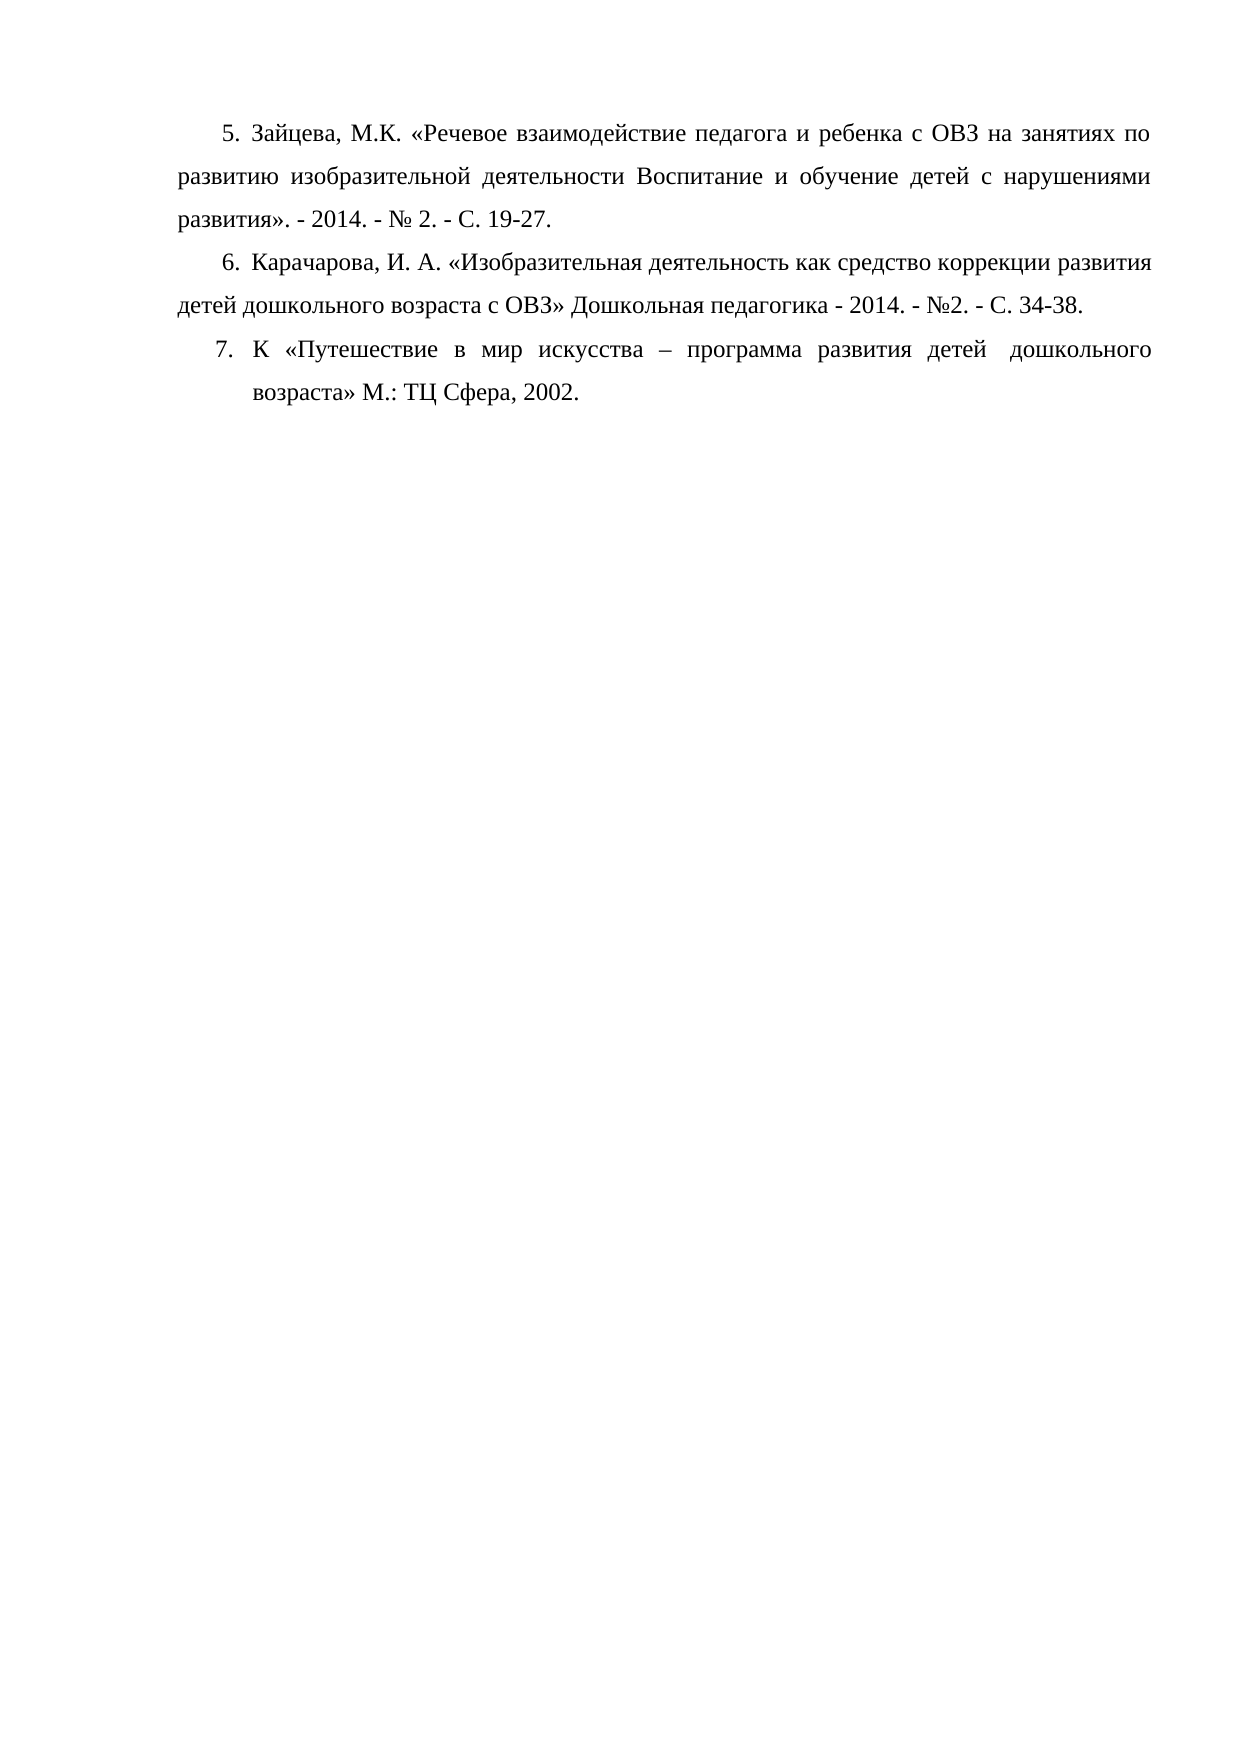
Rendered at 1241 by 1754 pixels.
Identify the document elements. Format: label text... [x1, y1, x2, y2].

list Карачарова, И. А. «Изобразительная деятельность как средство коррекции развития детей дошкольного возраста с ОВЗ» Дошкольная педагогика - 2014. - №2. - С. 34-38. [177, 247, 1152, 319]
list К «Путешествие в мир искусства – программа развития детей дошкольного возраста» М.: ТЦ Сфера, 2002. [215, 334, 1152, 406]
list Зайцева, М.К. «Речевое взаимодействие педагога и ребенка с ОВЗ на занятиях по развитию изобразительной деятельности Воспитание и обучение детей с нарушениями развития». - 2014. - № 2. - С. 19-27. [177, 118, 1152, 233]
